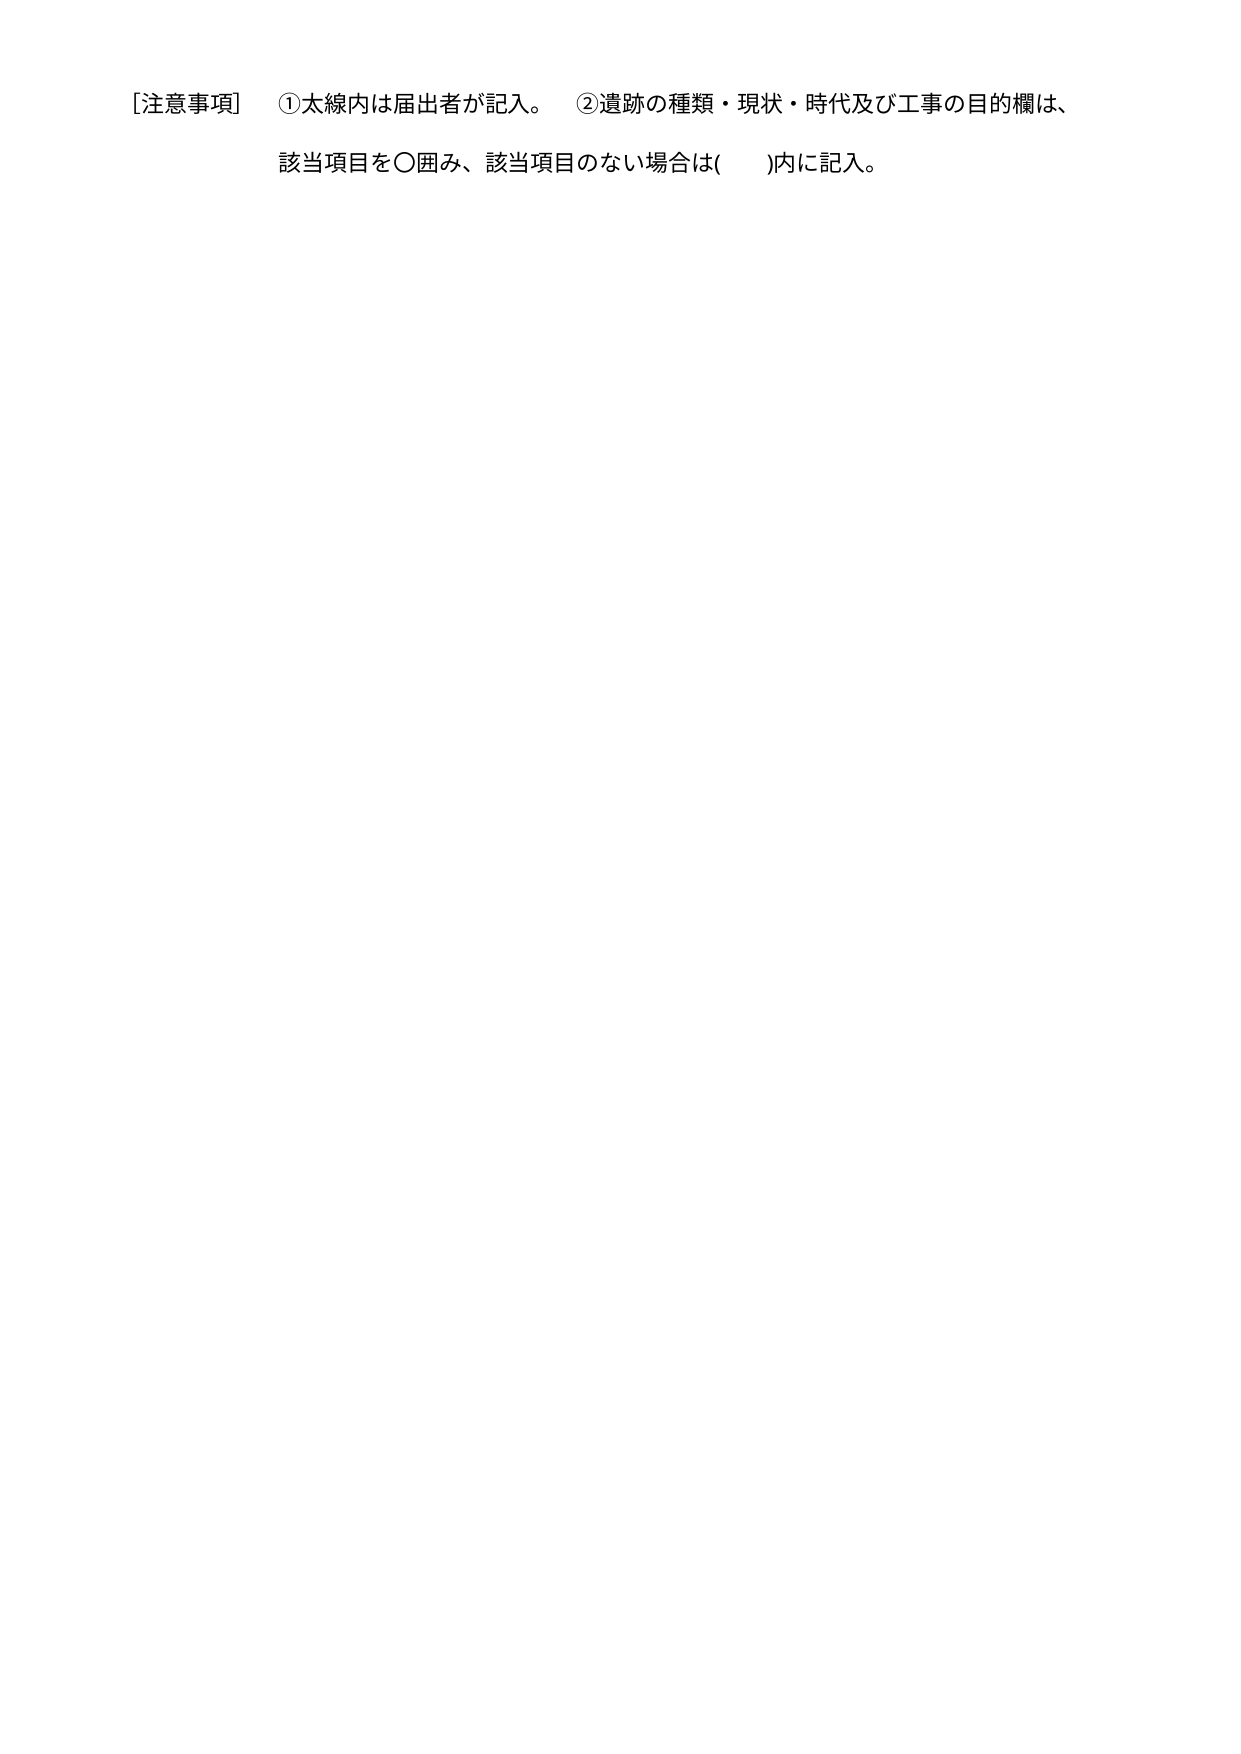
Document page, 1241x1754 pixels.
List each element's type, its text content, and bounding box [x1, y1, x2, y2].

text 該当項目を〇囲み、該当項目のない場合は( )内に記入。 [118, 132, 1128, 192]
text ［注意事項］ ①太線内は届出者が記入。 ②遺跡の種類・現状・時代及び工事の目的欄は、 [118, 73, 1128, 132]
